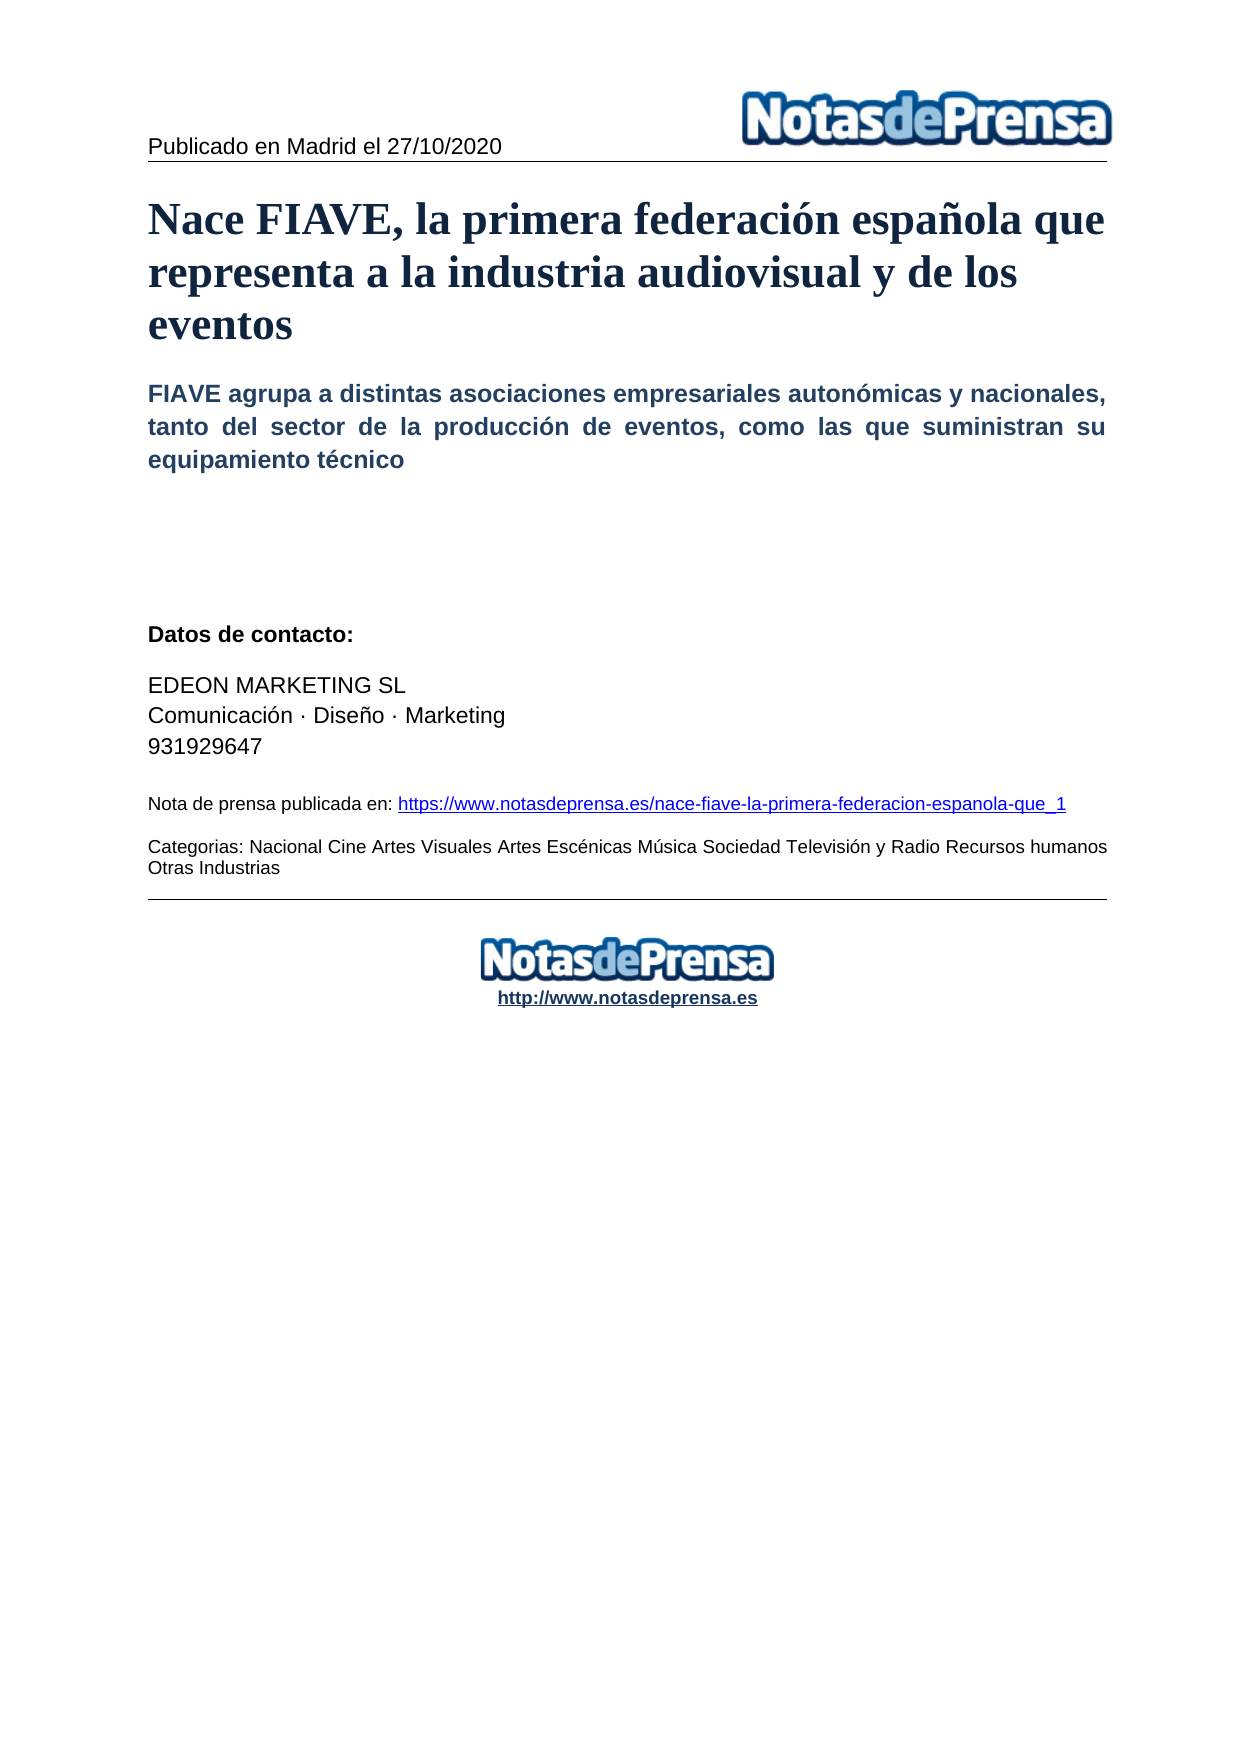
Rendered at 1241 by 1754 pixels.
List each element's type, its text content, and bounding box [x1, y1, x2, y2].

picture [742, 90, 1113, 148]
text Publicado en Madrid el 27/10/2020 [148, 133, 1107, 161]
text 931929647 [148, 733, 1063, 759]
text Comunicación · Diseño · Marketing [148, 702, 1063, 729]
text Categorias: Nacional Cine Artes Visuales Artes Escénicas Música Sociedad Televisión y Radio Recursos humanos Otras Industrias [148, 835, 1107, 878]
picture [480, 937, 775, 983]
text Nota de prensa publicada en: https://www.notasdeprensa.es/nace-fiave-la-primera-federacion-espanola-que_1 [148, 793, 1107, 814]
subtitle Nace FIAVE, la primera federación española que representa a la industria audiovisual y de los eventos [148, 192, 1107, 350]
text http://www.notasdeprensa.es [148, 986, 1107, 1008]
text EDEON MARKETING SL [148, 672, 1063, 698]
text Datos de contacto: [148, 621, 1107, 647]
subtitle FIAVE agrupa a distintas asociaciones empresariales autonómicas y nacionales, tanto del sector de la producción de eventos, como las que suministran su equipamiento técnico [148, 379, 1107, 474]
